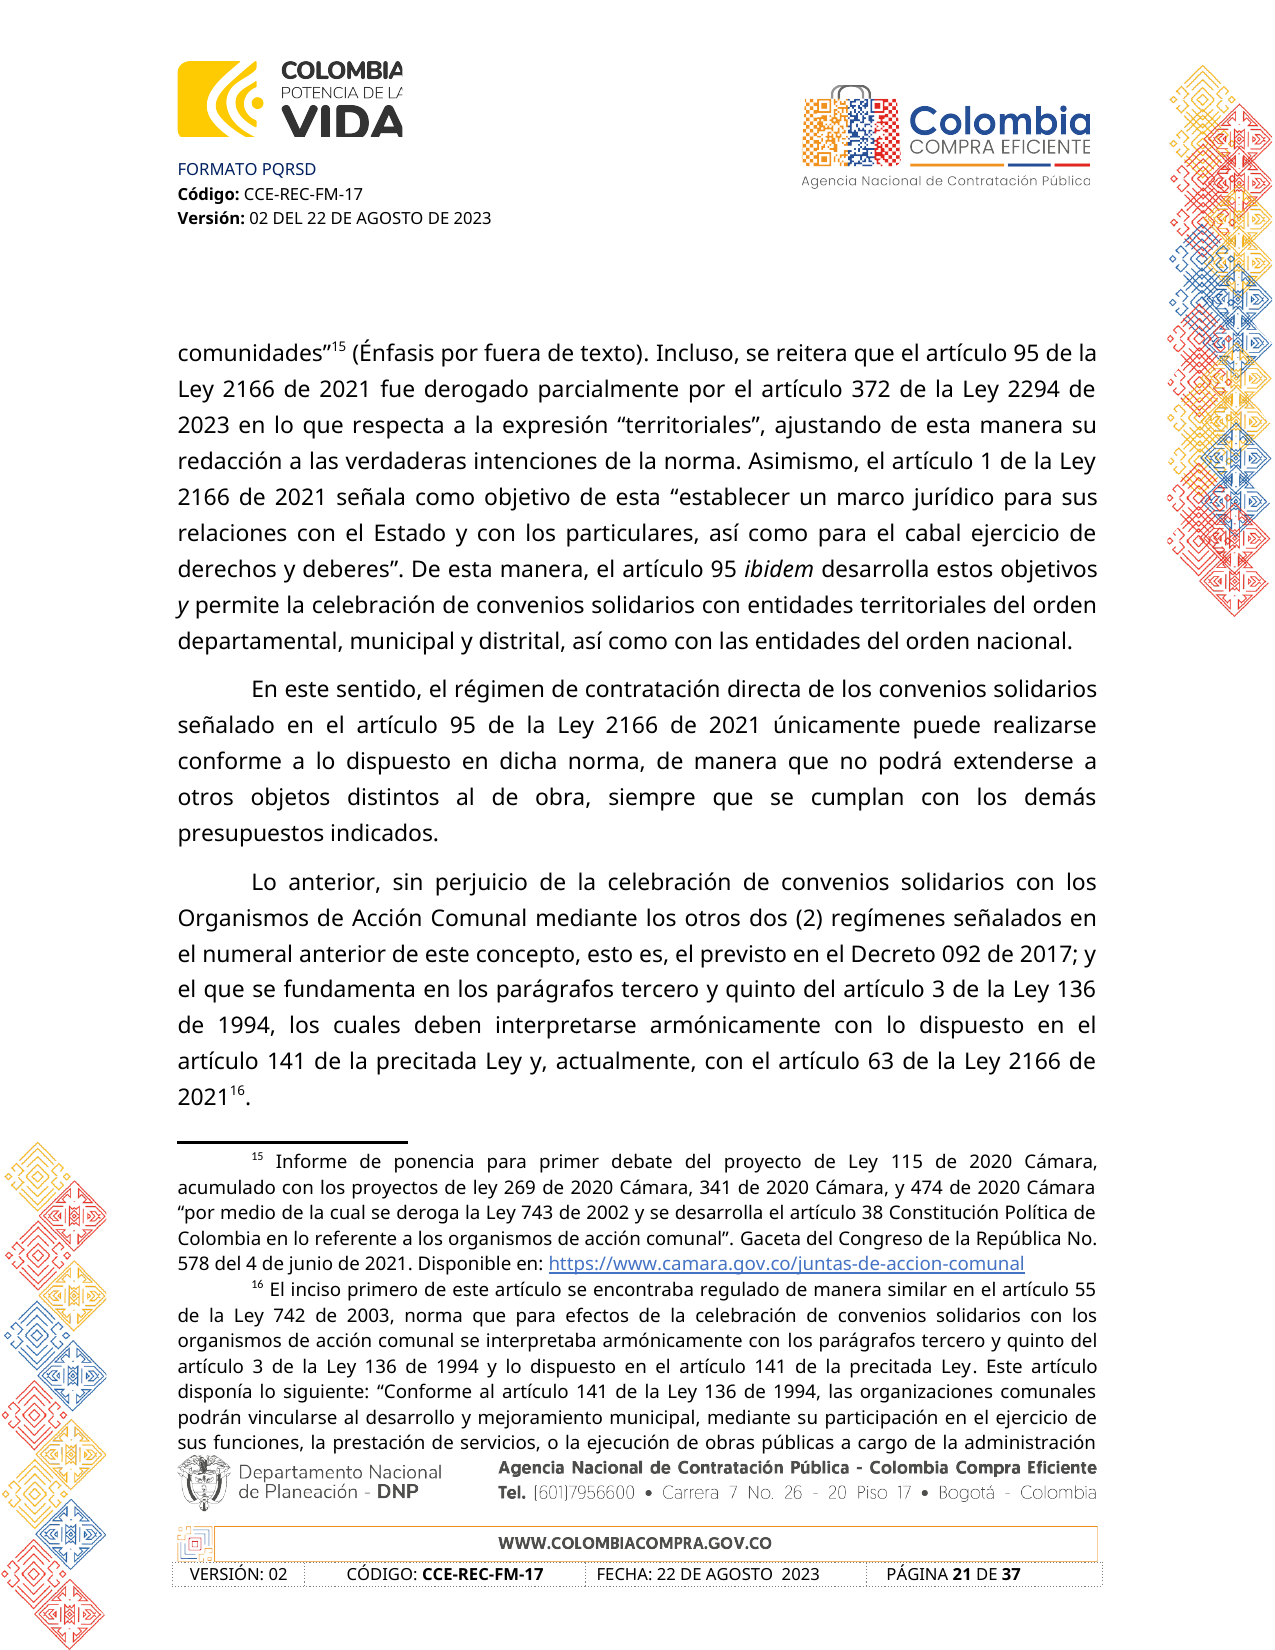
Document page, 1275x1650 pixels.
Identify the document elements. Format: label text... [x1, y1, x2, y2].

picture [801, 85, 1090, 189]
picture [0, 1141, 106, 1648]
picture [177, 61, 402, 137]
picture [177, 1455, 1098, 1562]
text Lo anterior, sin perjuicio de la celebración de convenios solidarios con los Organismos de Acción Comunal mediante los otros dos (2) regímenes señalados en el numeral anterior de este concepto, esto es, el previsto en el Decreto 092 de 2017; y el que se fundamenta en los parágrafos tercero y quinto del artículo 3 de la Ley 136 de 1994, los cuales deben interpretarse armónicamente con lo dispuesto en el artículo 141 de la precitada Ley y, actualmente, con el artículo 63 de la Ley 2166 de 2021. [177, 866, 1098, 1112]
picture [1165, 65, 1272, 614]
text En este sentido, el régimen de contratación directa de los convenios solidarios señalado en el artículo 95 de la Ley 2166 de 2021 únicamente puede realizarse conforme a lo dispuesto en dicha norma, de manera que no podrá extenderse a otros objetos distintos al de obra, siempre que se cumplan con los demás presupuestos indicados. [177, 673, 1098, 848]
